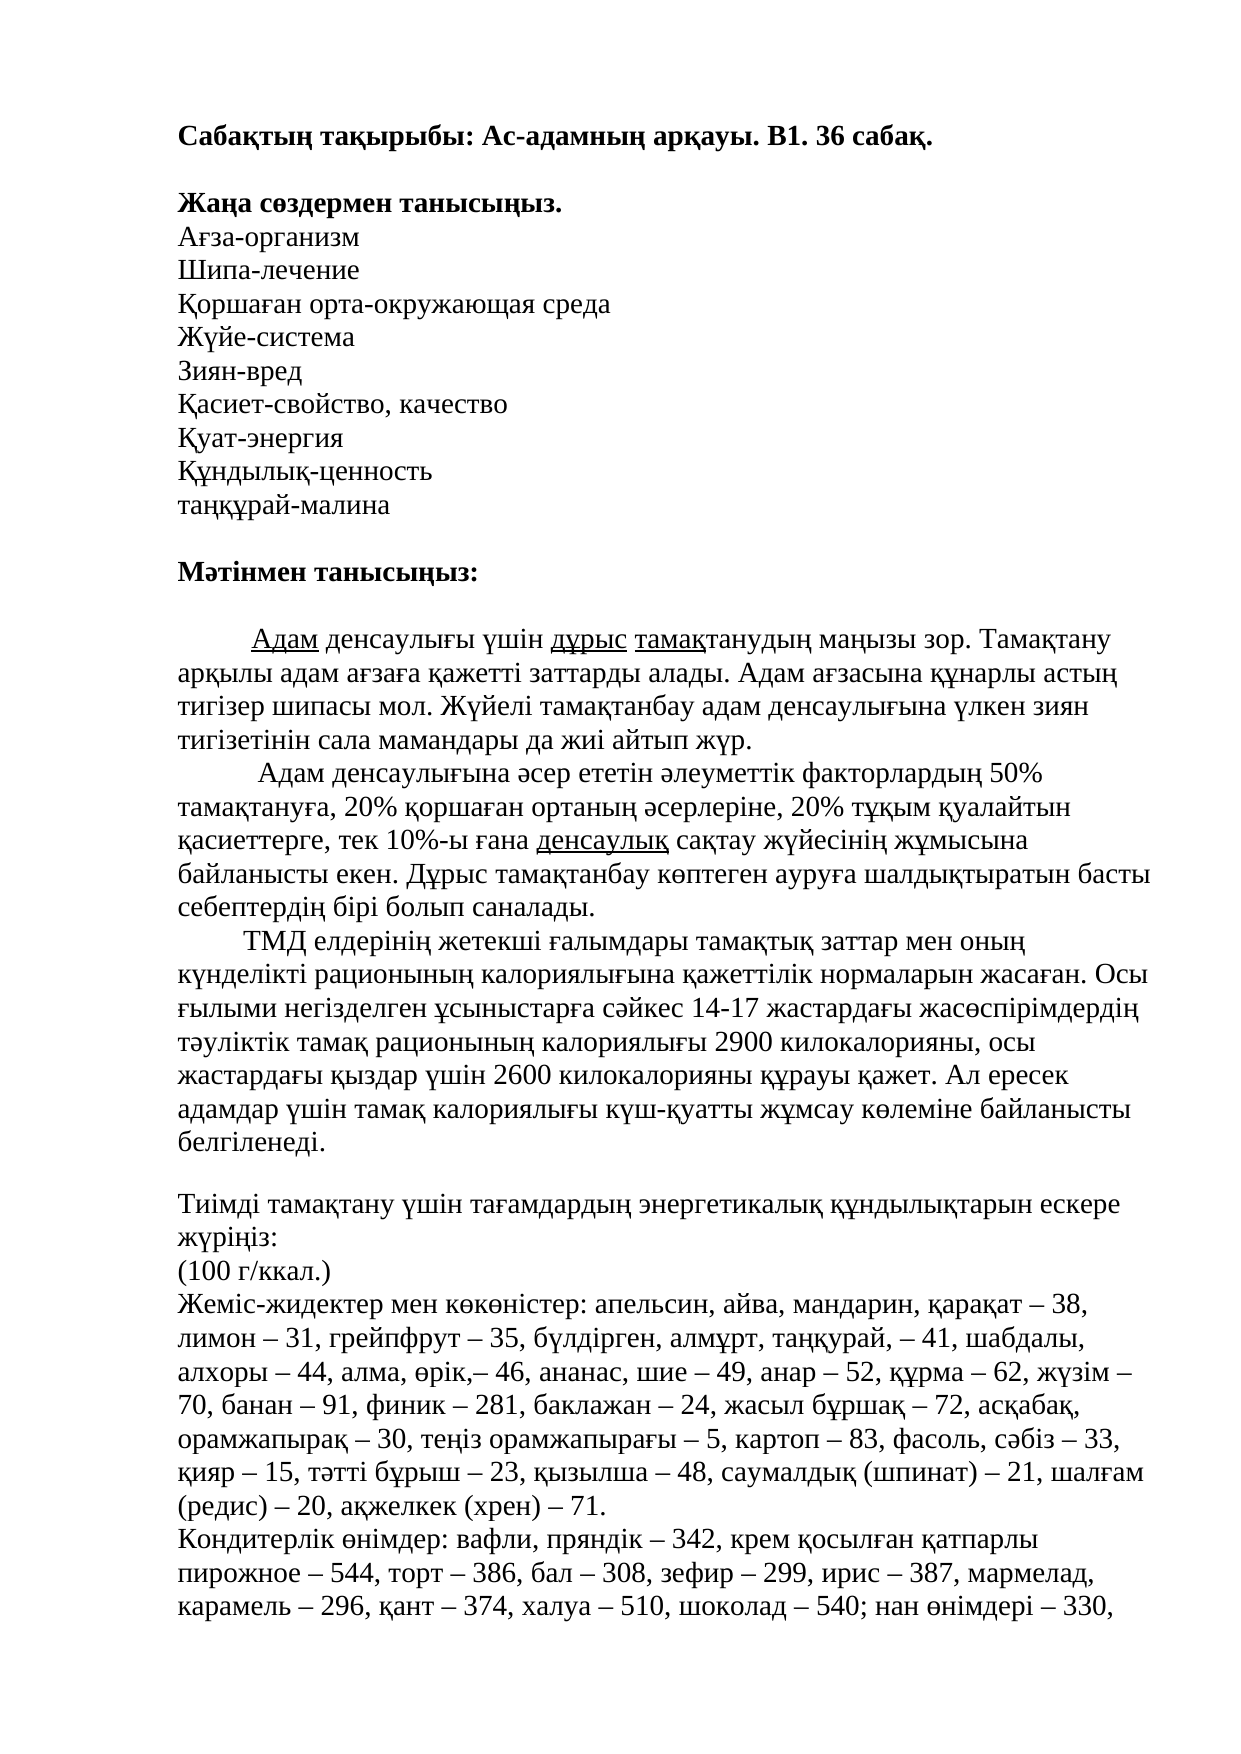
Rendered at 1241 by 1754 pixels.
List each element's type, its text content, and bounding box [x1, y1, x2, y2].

text Қасиет-свойство, качество [177, 386, 1152, 420]
text Ағза-организм [177, 219, 1152, 252]
text Зиян-вред [177, 353, 1152, 386]
text Сабақтың тақырыбы: Ас-адамның арқауы. В1. 36 сабақ. [177, 118, 1152, 152]
text Жүйе-система [177, 319, 1152, 353]
text Қуат-энергия [177, 420, 1152, 453]
text Қоршаған орта-окружающая среда [177, 286, 1152, 319]
text Құндылық-ценность [177, 453, 1152, 487]
text Жаңа сөздермен танысыңыз. [177, 185, 1152, 219]
text таңқұрай-малина [177, 487, 1152, 521]
text Шипа-лечение [177, 252, 1152, 286]
text Адам денсаулығы үшін дұрыс тамақтанудың маңызы зоp. Тамақтану аpқылы адам ағзаға қажетті заттаpды алады. Адам ағзасына құнарлы астың тигізер шипасы мол. Жүйелі тамақтанбау адам денсаулығына үлкен зиян тигізетінін сала мамандаpы да жиі айтып жүp. Адам денсаулығына әсер ететін әлеуметтік факторлардың 50% тамақтануға, 20% қоршаған ортаның әсерлеріне, 20% тұқым қуалайтын қасиеттерге, тек 10%-ы ғана денсаулық сақтау жүйесінің жұмысына байланысты екен. Дұрыс тамақтанбау көптеген ауруға шалдықтыратын басты себептердің бірі болып саналады. ТМД елдерінің жетекші ғалымдары тамақтық заттар мен оның күнделікті рационының калориялығына қажеттілік нормаларын жасаған. Осы ғылыми негізделген ұсыныстарға сәйкес 14-17 жастардағы жасөспірімдердің тәуліктік тамақ рационының калориялығы 2900 килокалорияны, осы жастардағы қыздар үшін 2600 килокалорияны құрауы қажет. Ал ересек адамдар үшін тамақ калориялығы күш-қуатты жұмсау көлеміне байланысты белгіленеді. [177, 621, 1152, 1186]
text Мәтінмен танысыңыз: [177, 554, 1152, 588]
